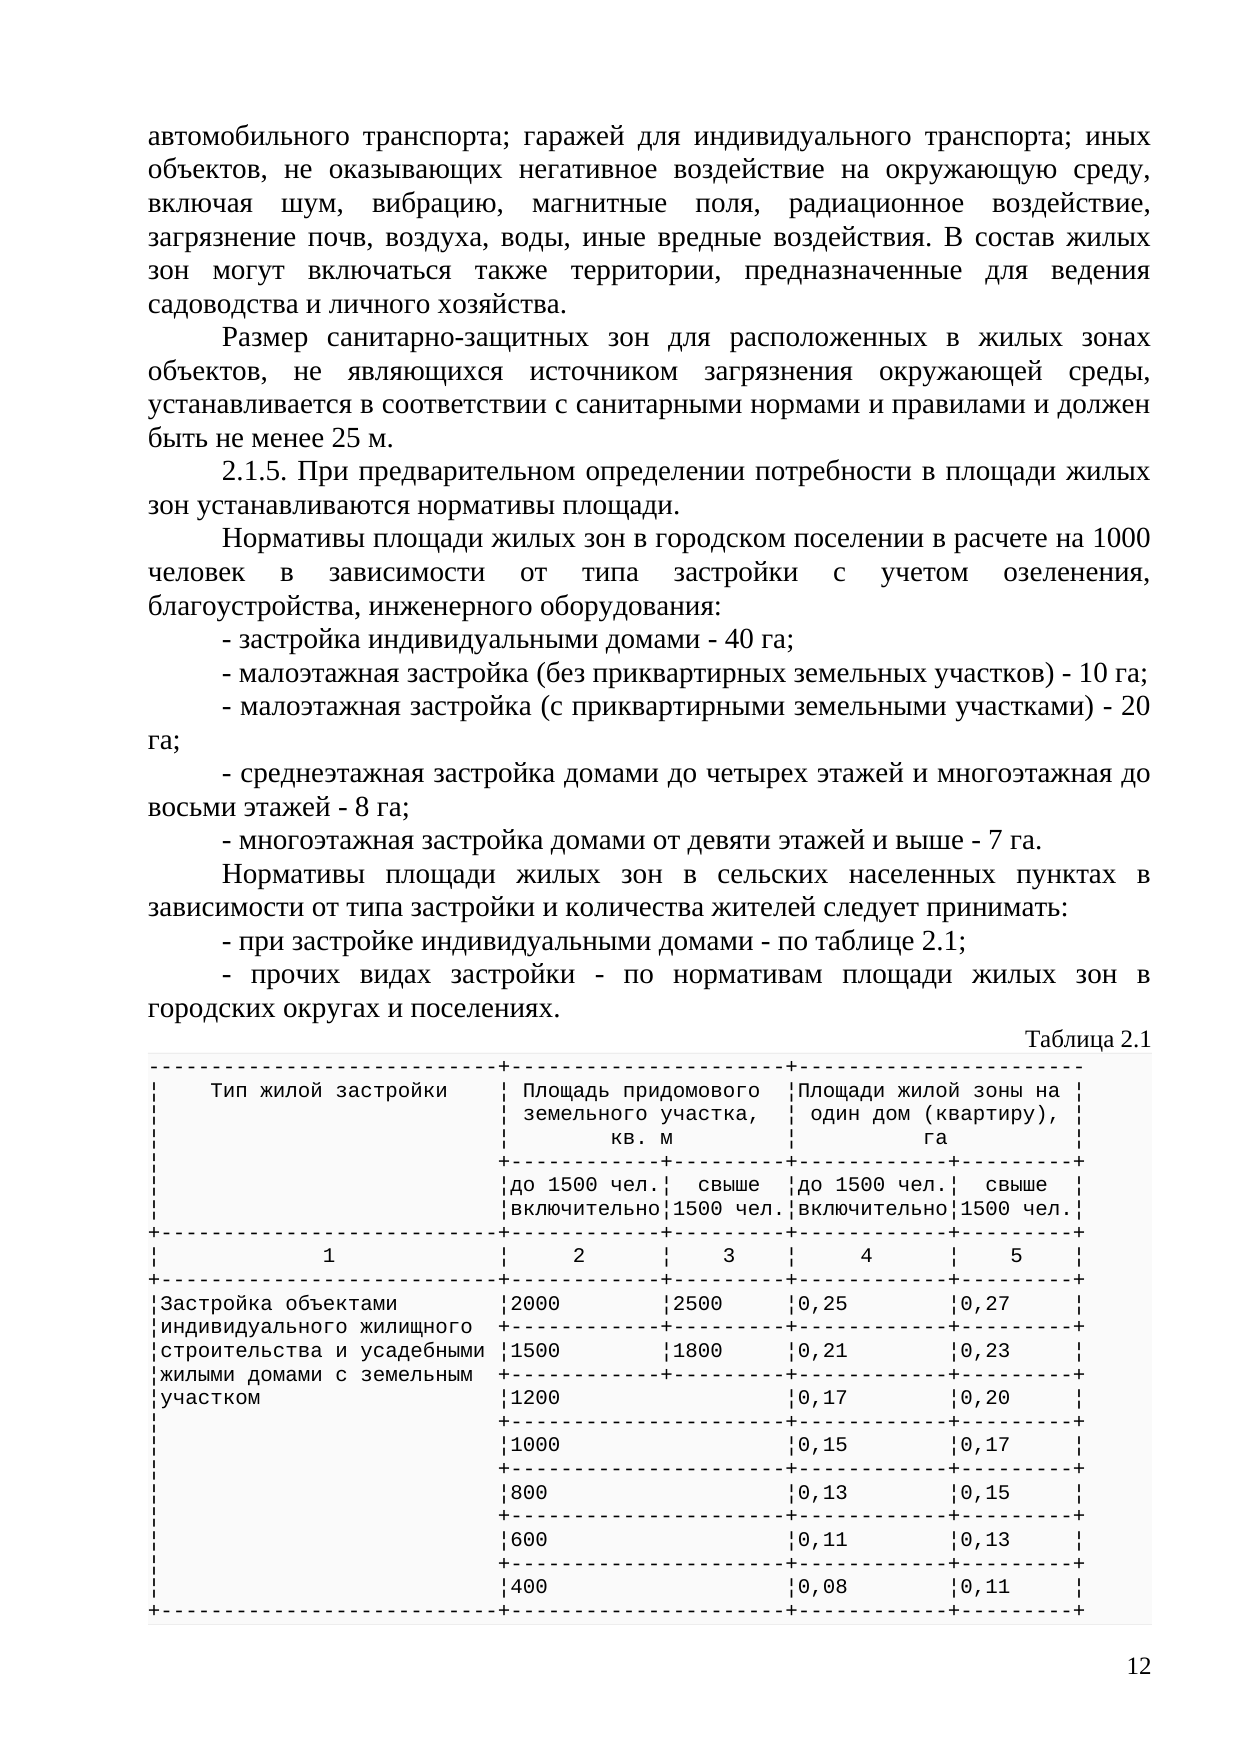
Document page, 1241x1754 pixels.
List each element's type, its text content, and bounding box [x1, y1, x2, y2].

text ¦ ¦ кв. м ¦ га ¦ [148, 1127, 1152, 1151]
text ¦ +----------------------+------------+---------+ [148, 1553, 1152, 1576]
text 2.1.5. При предварительном определении потребности в площади жилых зон устанавливаются нормативы площади. [148, 453, 1152, 521]
text ¦ +----------------------+------------+---------+ [148, 1505, 1152, 1529]
text ¦ ¦1000 ¦0,15 ¦0,17 ¦ [148, 1434, 1152, 1458]
text ¦ ¦600 ¦0,11 ¦0,13 ¦ [148, 1529, 1152, 1553]
text ¦ +----------------------+------------+---------+ [148, 1458, 1152, 1482]
text Нормативы площади жилых зон в городском поселении в расчете на 1000 человек в зависимости от типа застройки с учетом озеленения, благоустройства, инженерного оборудования: [148, 521, 1152, 621]
text ¦ +----------------------+------------+---------+ [148, 1411, 1152, 1434]
text - прочих видах застройки - по нормативам площади жилых зон в городских округах и поселениях. [148, 957, 1152, 1024]
text ----------------------------+----------------------+----------------------- [148, 1054, 1152, 1080]
text Нормативы площади жилых зон в сельских населенных пунктах в зависимости от типа застройки и количества жителей следует принимать: [148, 856, 1152, 923]
text ¦ +------------+---------+------------+---------+ [148, 1151, 1152, 1174]
text Таблица 2.1 [148, 1024, 1152, 1052]
text - малоэтажная застройка (с приквартирными земельными участками) - 20 га; [148, 688, 1152, 755]
text +---------------------------+----------------------+------------+---------+ [148, 1596, 1152, 1624]
text - застройка индивидуальными домами - 40 га; [148, 621, 1152, 655]
text ¦ Тип жилой застройки ¦ Площадь придомового ¦Площади жилой зоны на ¦ [148, 1080, 1152, 1103]
text +---------------------------+------------+---------+------------+---------+ [148, 1269, 1152, 1293]
text ¦ ¦400 ¦0,08 ¦0,11 ¦ [148, 1576, 1152, 1596]
text - среднеэтажная застройка домами до четырех этажей и многоэтажная до восьми этажей - 8 га; [148, 755, 1152, 822]
text ¦ ¦до 1500 чел.¦ свыше ¦до 1500 чел.¦ свыше ¦ [148, 1174, 1152, 1198]
text ¦строительства и усадебными ¦1500 ¦1800 ¦0,21 ¦0,23 ¦ [148, 1340, 1152, 1363]
text +---------------------------+------------+---------+------------+---------+ [148, 1222, 1152, 1245]
text ¦участком ¦1200 ¦0,17 ¦0,20 ¦ [148, 1387, 1152, 1411]
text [148, 118, 1152, 319]
text ¦индивидуального жилищного +------------+---------+------------+---------+ [148, 1316, 1152, 1340]
text - при застройке индивидуальными домами - по таблице 2.1; [148, 923, 1152, 957]
text ¦ 1 ¦ 2 ¦ 3 ¦ 4 ¦ 5 ¦ [148, 1245, 1152, 1269]
text ¦ ¦включительно¦1500 чел.¦включительно¦1500 чел.¦ [148, 1198, 1152, 1222]
text Размер санитарно-защитных зон для расположенных в жилых зонах объектов, не являющихся источником загрязнения окружающей среды, устанавливается в соответствии с санитарными нормами и правилами и должен быть не менее 25 м. [148, 319, 1152, 453]
text - многоэтажная застройка домами от девяти этажей и выше - 7 га. [148, 822, 1152, 856]
text ¦ ¦ земельного участка, ¦ один дом (квартиру), ¦ [148, 1103, 1152, 1127]
text ¦жилыми домами с земельным +------------+---------+------------+---------+ [148, 1363, 1152, 1387]
text ¦ ¦800 ¦0,13 ¦0,15 ¦ [148, 1482, 1152, 1505]
text ¦Застройка объектами ¦2000 ¦2500 ¦0,25 ¦0,27 ¦ [148, 1293, 1152, 1316]
text - малоэтажная застройка (без приквартирных земельных участков) - 10 га; [148, 655, 1152, 688]
